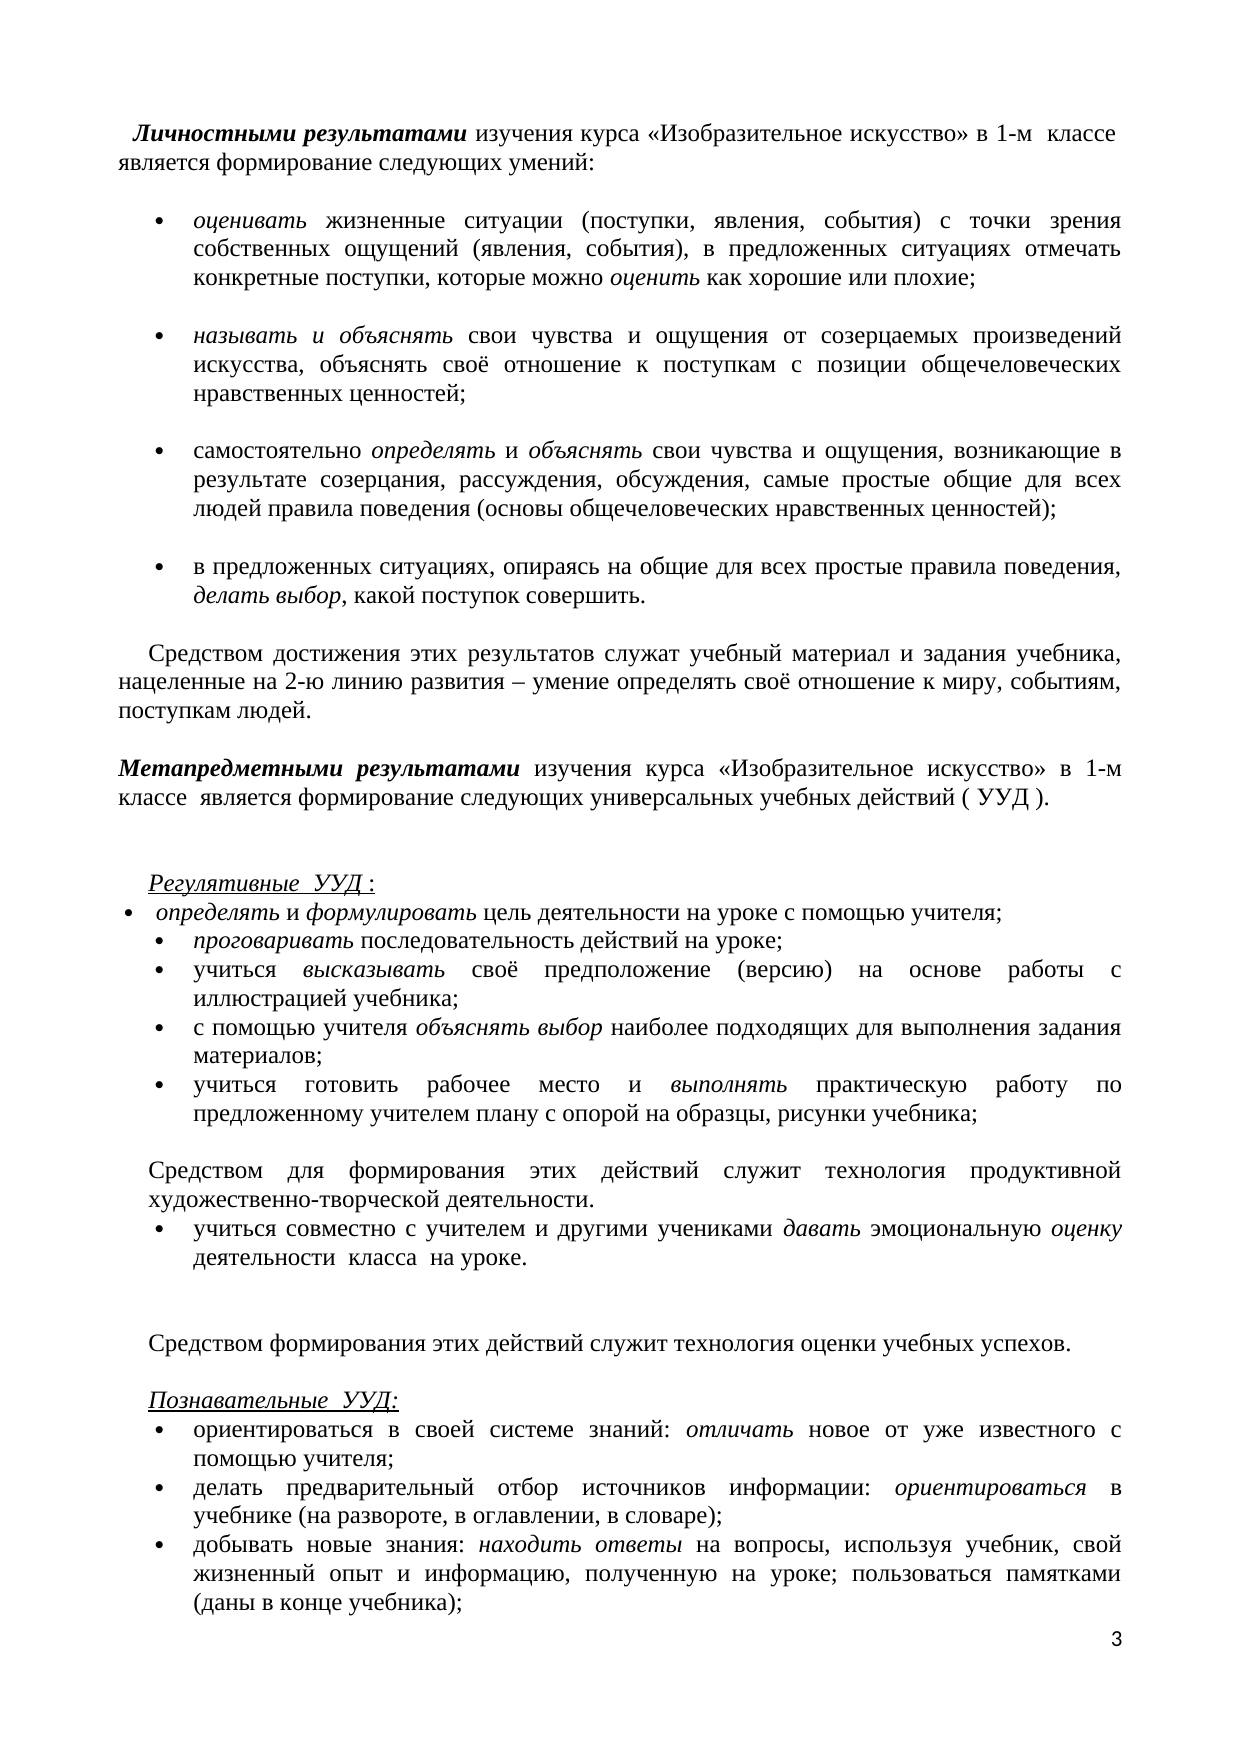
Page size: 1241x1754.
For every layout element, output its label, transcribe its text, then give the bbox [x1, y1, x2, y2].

text Регулятивные УУД : [118, 868, 1122, 897]
list ориентироваться в своей системе знаний: отличать новое от уже известного с помощью учителя; [156, 1414, 1122, 1472]
text Личностными результатами изучения курса «Изобразительное искусство» в 1-м классе является формирование следующих умений: [118, 118, 1122, 176]
text Средством для формирования этих действий служит технология продуктивной художественно-творческой деятельности. [148, 1155, 1122, 1213]
list самостоятельно определять и объяснять свои чувства и ощущения, возникающие в результате созерцания, рассуждения, обсуждения, самые простые общие для всех людей правила поведения (основы общечеловеческих нравственных ценностей); [156, 436, 1122, 522]
list с помощью учителя объяснять выбор наиболее подходящих для выполнения задания материалов; [156, 1012, 1122, 1069]
text Средством достижения этих результатов служат учебный материал и задания учебника, нацеленные на 2-ю линию развития – умение определять своё отношение к миру, событиям, поступкам людей. [118, 638, 1122, 724]
text Познавательные УУД: [118, 1385, 1122, 1414]
list называть и объяснять свои чувства и ощущения от созерцаемых произведений искусства, объяснять своё отношение к поступкам с позиции общечеловеческих нравственных ценностей; [156, 320, 1122, 406]
list оценивать жизненные ситуации (поступки, явления, события) с точки зрения собственных ощущений (явления, события), в предложенных ситуациях отмечать конкретные поступки, которые можно оценить как хорошие или плохие; [156, 205, 1122, 291]
list делать предварительный отбор источников информации: ориентироваться в учебнике (на развороте, в оглавлении, в словаре); [156, 1472, 1122, 1529]
text Средством формирования этих действий служит технология оценки учебных успехов. [118, 1328, 1122, 1357]
list добывать новые знания: находить ответы на вопросы, используя учебник, свой жизненный опыт и информацию, полученную на уроке; пользоваться памятками (даны в конце учебника); [156, 1529, 1122, 1615]
list в предложенных ситуациях, опираясь на общие для всех простые правила поведения, делать выбор, какой поступок совершить. [156, 551, 1122, 608]
list учиться совместно с учителем и другими учениками давать эмоциональную оценку деятельности класса на уроке. [156, 1213, 1122, 1270]
list учиться высказывать своё предположение (версию) на основе работы с иллюстрацией учебника; [156, 954, 1122, 1012]
list проговаривать последовательность действий на уроке; [156, 925, 1122, 954]
list учиться готовить рабочее место и выполнять практическую работу по предложенному учителем плану с опорой на образцы, рисунки учебника; [156, 1069, 1122, 1127]
list определять и формулировать цель деятельности на уроке с помощью учителя; [118, 897, 1122, 925]
text Метапредметными результатами изучения курса «Изобразительное искусство» в 1-м классе является формирование следующих универсальных учебных действий ( УУД ). [118, 753, 1122, 811]
